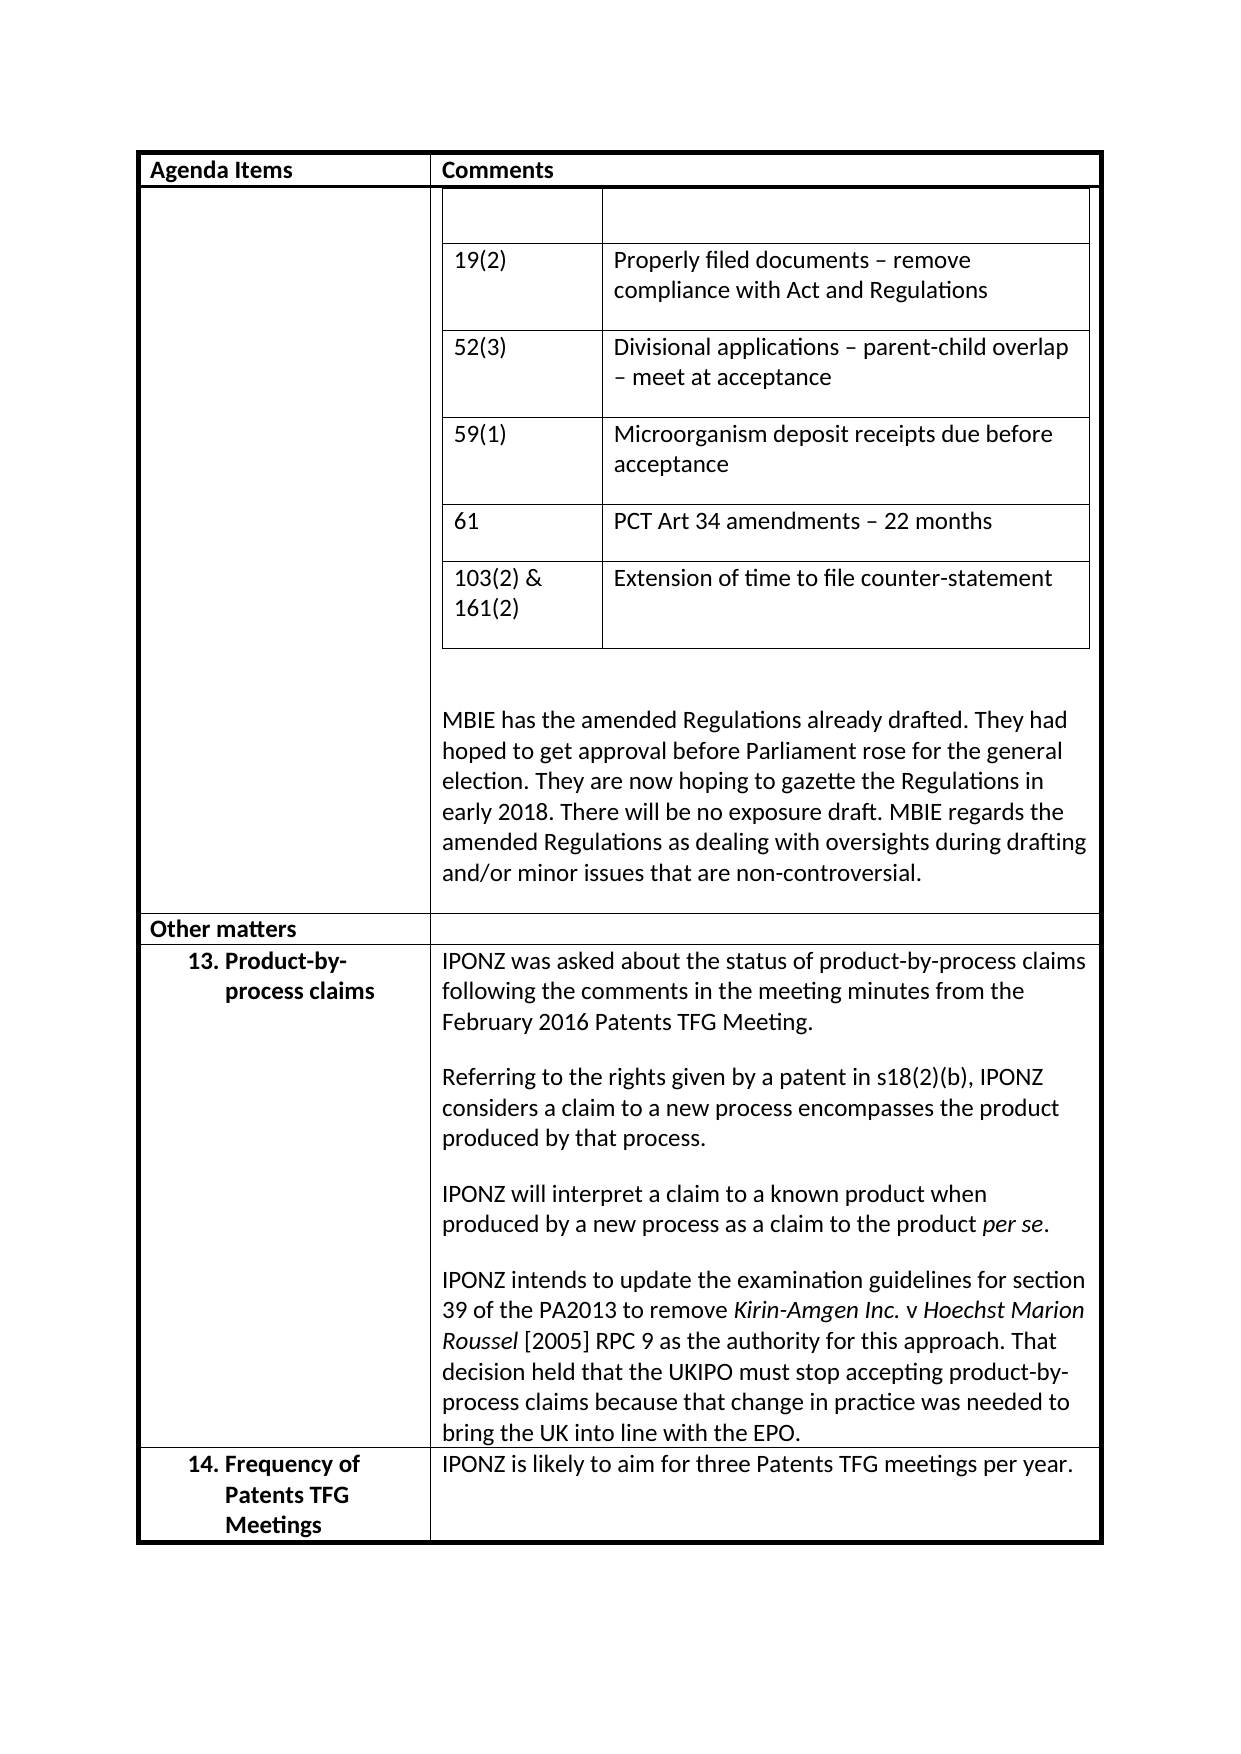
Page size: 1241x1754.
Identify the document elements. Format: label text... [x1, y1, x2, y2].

table_header Comments [431, 155, 1099, 185]
table_cell Product-by-process claims [141, 945, 430, 1447]
table_header Agenda Items [141, 155, 430, 185]
table_cell Frequency of Patents TFG Meetings [141, 1448, 430, 1540]
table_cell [431, 188, 1099, 912]
table_cell Other matters [141, 914, 430, 944]
table_cell IPONZ was asked about the status of product-by-process claims following the comments in the meeting minutes from the February 2016 Patents TFG Meeting. Referring to the rights given by a patent in s18(2)(b), IPONZ considers a claim to a new process encompasses the product produced by that process. IPONZ will interpret a claim to a known product when produced by a new process as a claim to the product per se. IPONZ intends to update the examination guidelines for section 39 of the PA2013 to remove Kirin-Amgen Inc. v Hoechst Marion Roussel [2005] RPC 9 as the authority for this approach. That decision held that the UKIPO must stop accepting product-by-process claims because that change in practice was needed to bring the UK into line with the EPO. [431, 945, 1099, 1447]
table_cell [141, 188, 430, 912]
table_cell IPONZ is likely to aim for three Patents TFG meetings per year. [431, 1448, 1099, 1540]
table_cell [431, 914, 1099, 944]
